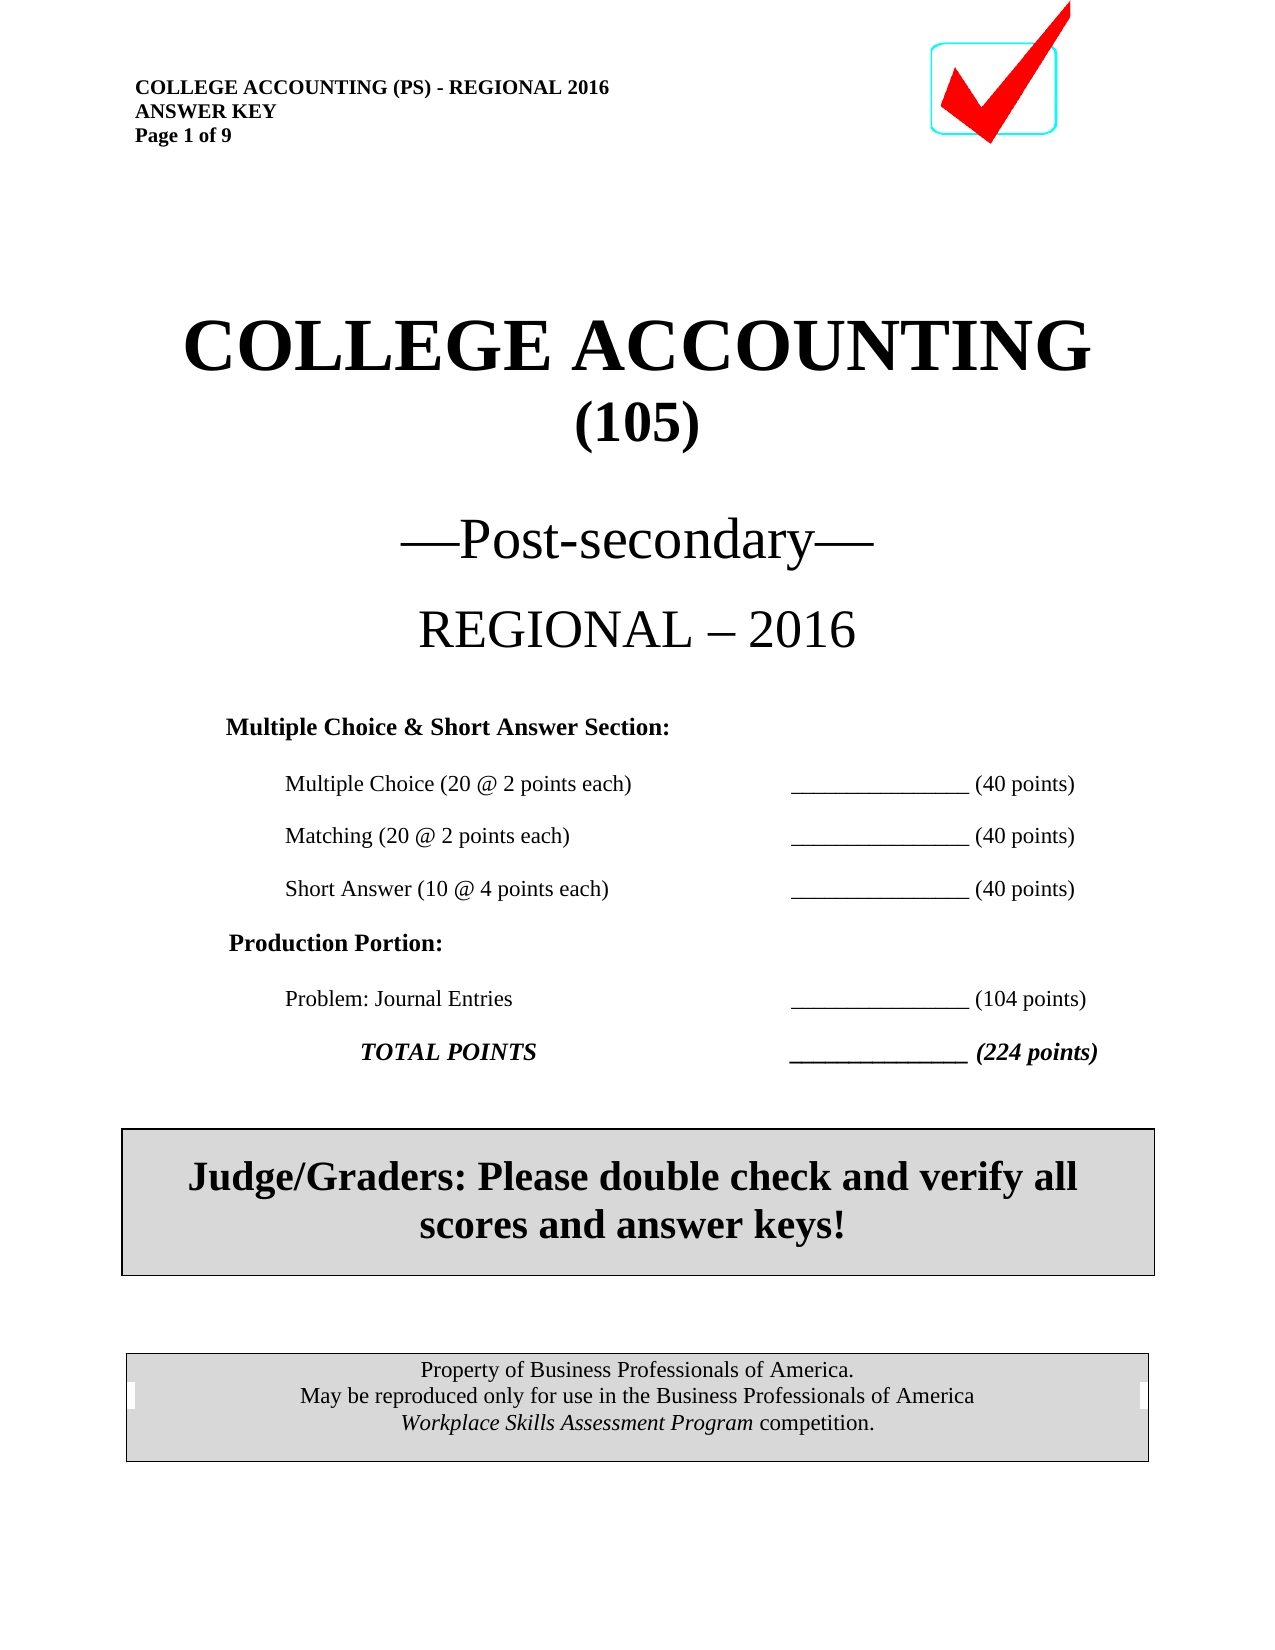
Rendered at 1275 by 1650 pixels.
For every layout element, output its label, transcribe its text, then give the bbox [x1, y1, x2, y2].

text Multiple Choice & Short Answer Section: [135, 712, 1140, 741]
text Multiple Choice (20 @ 2 points each) (40 points) [285, 770, 1138, 796]
text COLLEGE ACCOUNTING [135, 301, 1140, 387]
text Production Portion: [229, 928, 1046, 957]
text TOTAL POINTS (224 points) [135, 1037, 1140, 1066]
text Matching (20 @ 2 points each) (40 points) [285, 822, 1138, 849]
text Workplace Skills Assessment Program competition. [127, 1406, 1148, 1461]
text Judge/Graders: Please double check and verify all scores and answer keys! [135, 1152, 1131, 1248]
text May be reproduced only for use in the Business Professionals of America [135, 1382, 1140, 1406]
text Short Answer (10 @ 4 points each) (40 points) [285, 875, 1138, 902]
text REGIONAL – 2016 [135, 597, 1140, 659]
text (105) [135, 387, 1140, 454]
subtitle —Post-secondary— [135, 504, 1140, 571]
text Property of Business Professionals of America. [127, 1354, 1148, 1382]
text Problem: Journal Entries (104 points) [285, 985, 1147, 1012]
